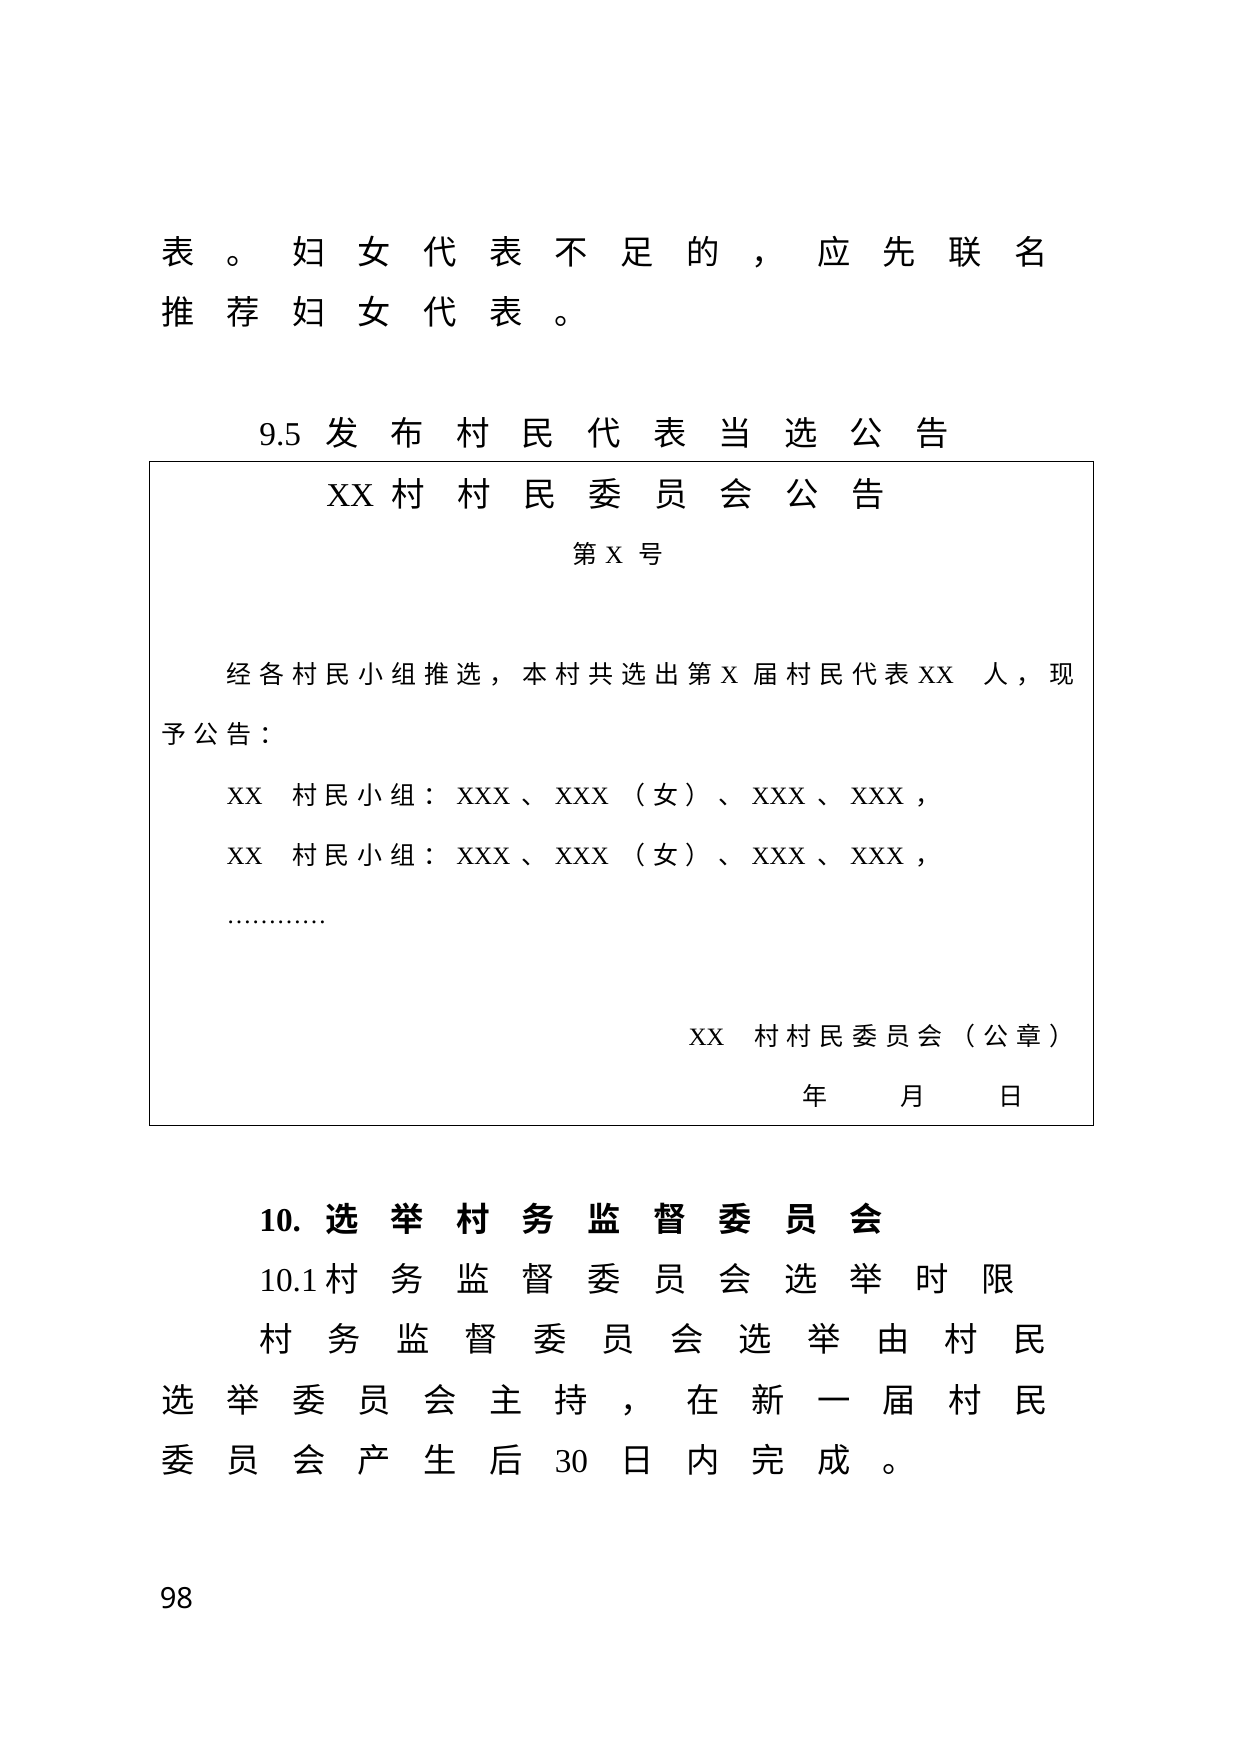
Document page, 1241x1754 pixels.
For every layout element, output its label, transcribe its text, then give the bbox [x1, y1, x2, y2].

text 10.1村务监督委员会选举时限 [161, 1247, 1079, 1307]
text 10.选举村务监督委员会 [161, 1187, 1079, 1247]
text 村务监督委员会选举由村民选举委员会主持，在新一届村民委员会产生后30日内完成。 [161, 1307, 1079, 1488]
text 9.5发布村民代表当选公告 [161, 400, 1079, 461]
table_header ΧΧ村村民委员会公告 第Χ号 经各村民小组推选，本村共选出第X届村民代表ΧΧ人，现予公告： ΧΧ村民小组：ΧΧΧ、ΧΧΧ（女）、ΧΧΧ、ΧΧΧ， ΧΧ村民小组：ΧΧΧ、ΧΧΧ（女）、ΧΧΧ、ΧΧΧ， ………… ΧΧ村村民委员会（公章） 年 月 日 [150, 462, 1093, 1125]
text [161, 219, 1079, 340]
